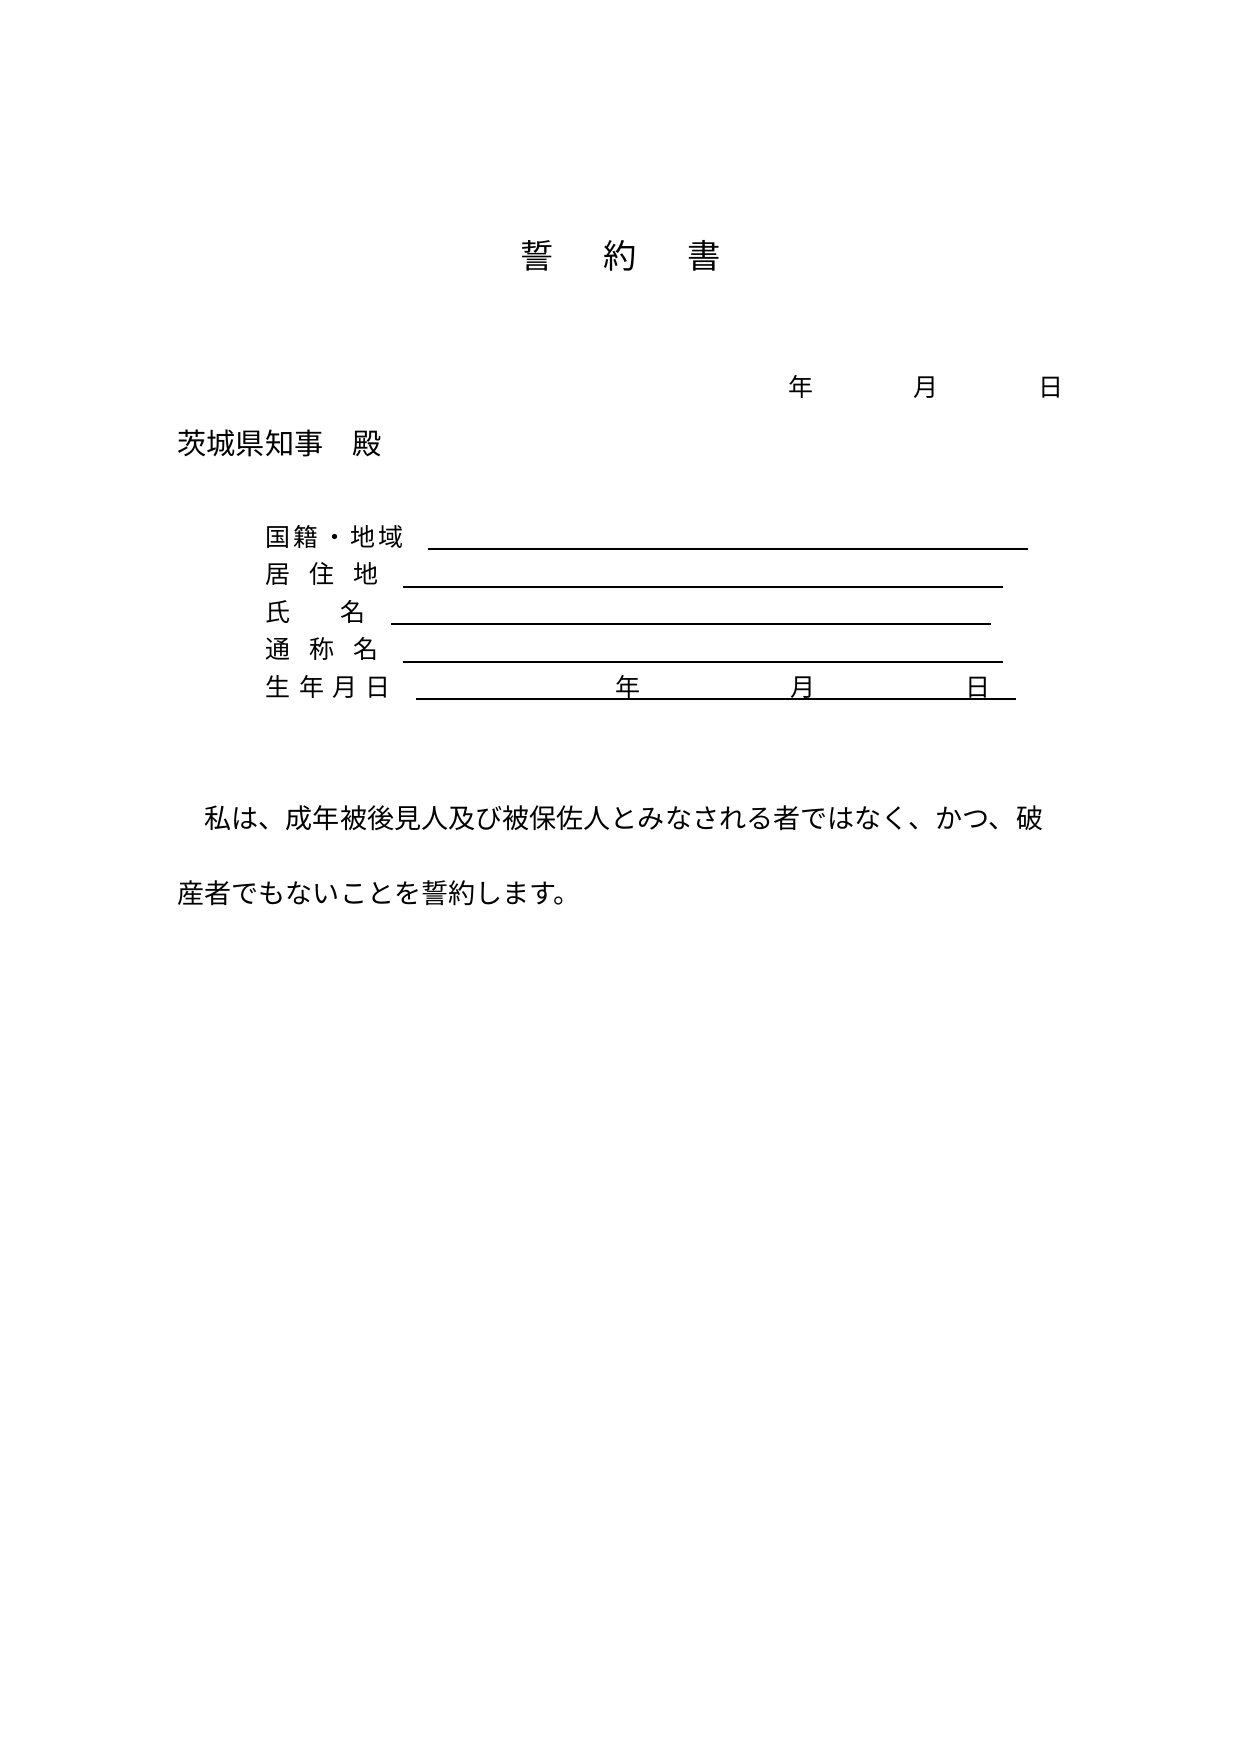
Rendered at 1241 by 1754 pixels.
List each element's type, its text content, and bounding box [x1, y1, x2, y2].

text 生年月日 年 月 日 [177, 667, 1063, 704]
text 産者でもないことを誓約します。 [177, 854, 1063, 929]
text 通称名 [177, 629, 1063, 667]
text 茨城県知事 殿 [177, 404, 1063, 479]
text 年 月 日 [177, 367, 1063, 404]
text 居住地 [177, 554, 1063, 592]
text 私は、成年被後見人及び被保佐人とみなされる者ではなく、かつ、破 [177, 779, 1063, 854]
text 氏名 [207, 592, 1063, 629]
text 国籍・地域 [177, 517, 1063, 554]
text 誓約書 [177, 217, 1063, 292]
